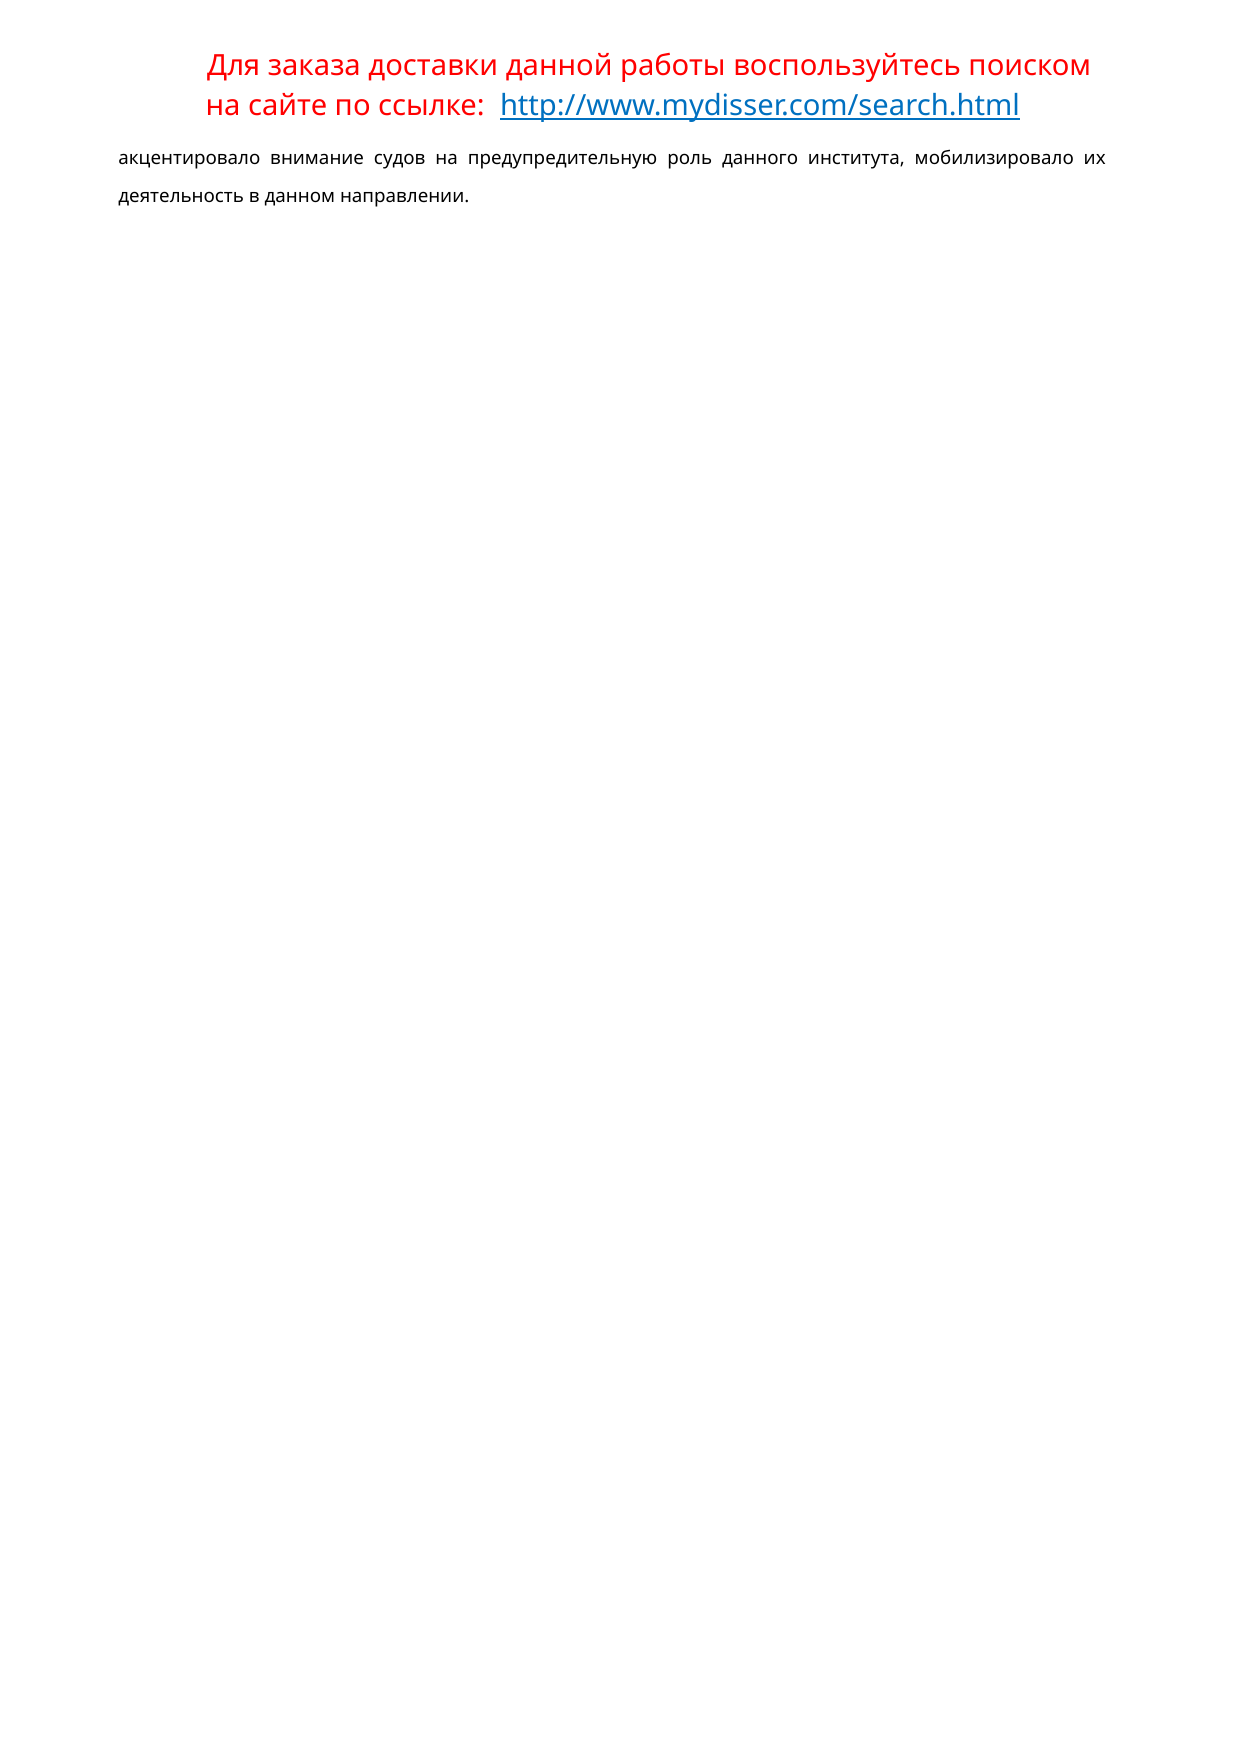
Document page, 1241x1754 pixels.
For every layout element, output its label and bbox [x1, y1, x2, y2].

text [118, 144, 1107, 208]
